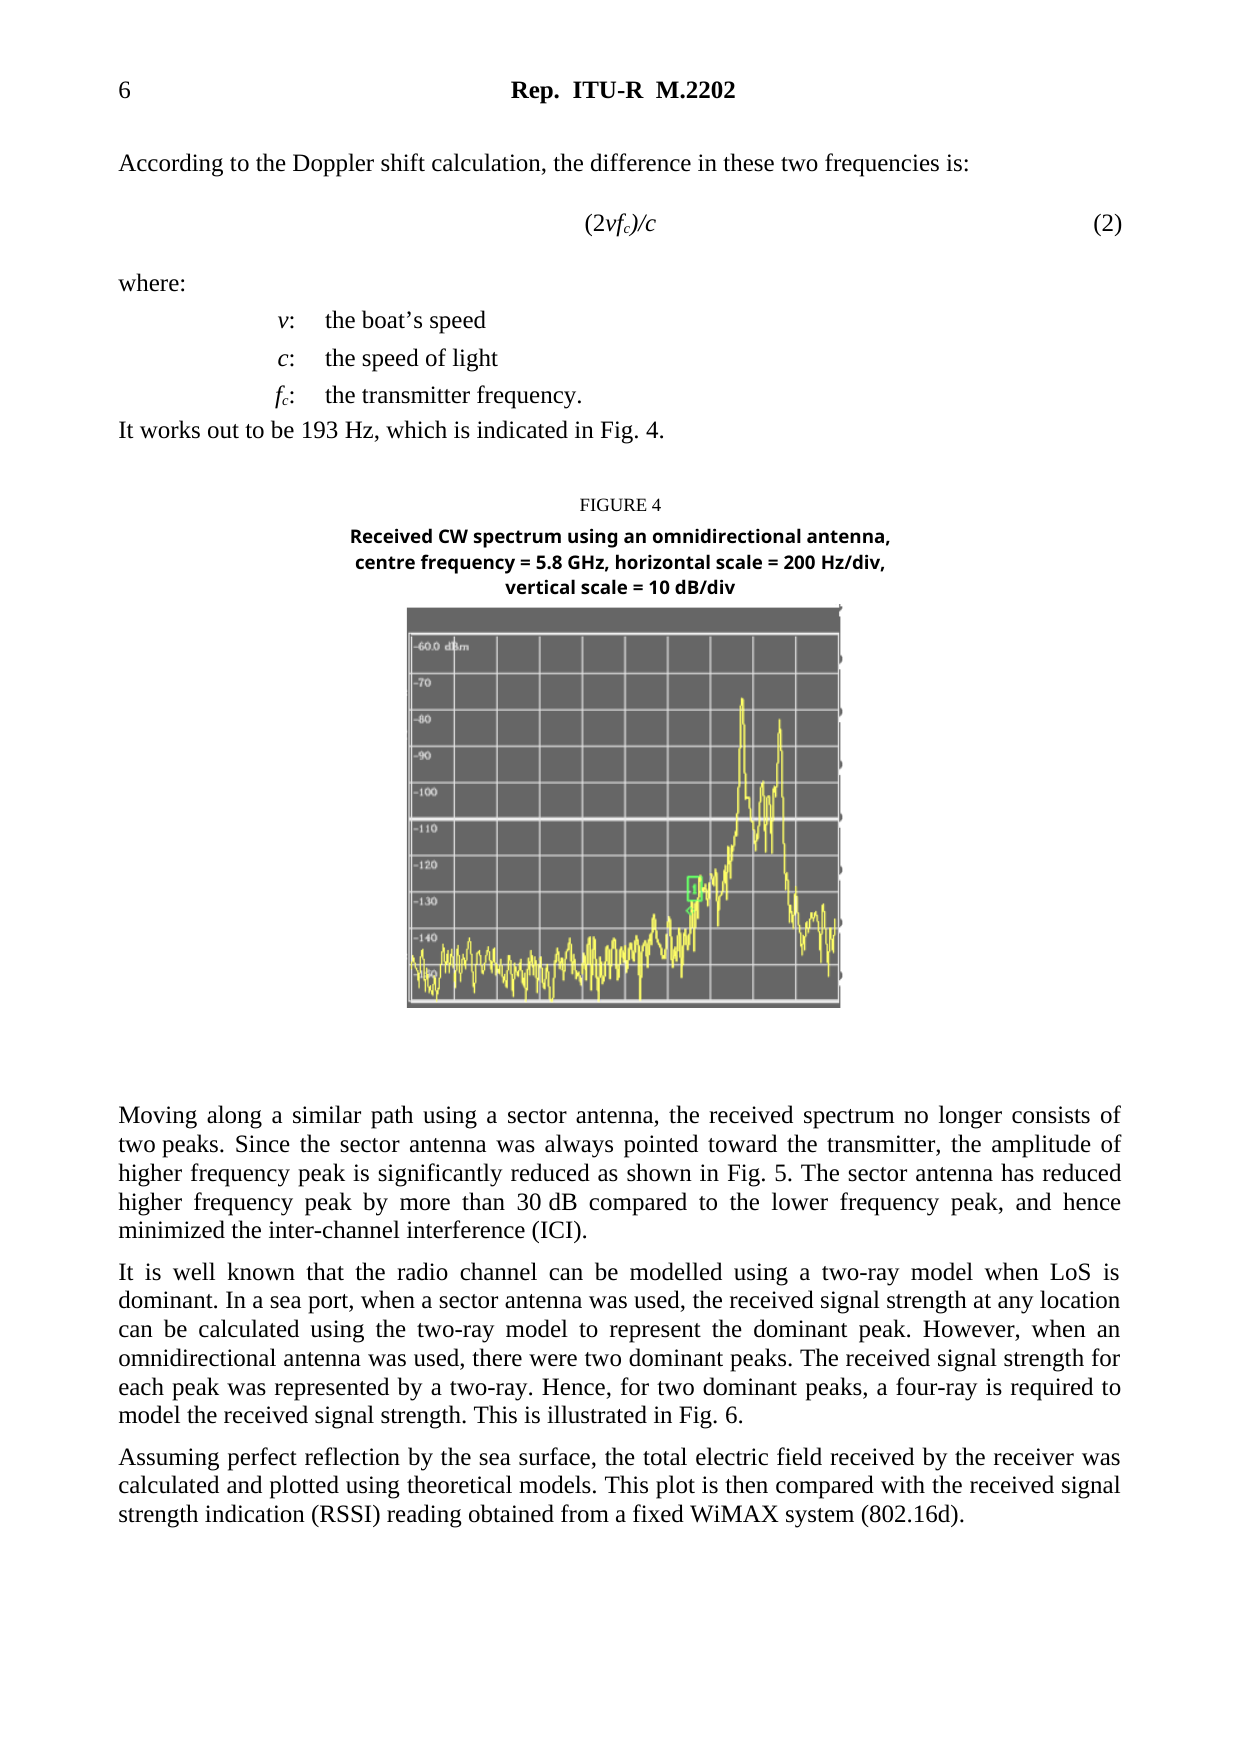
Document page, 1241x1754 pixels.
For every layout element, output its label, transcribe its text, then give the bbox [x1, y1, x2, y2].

text v: the boat’s speed [118, 306, 1122, 334]
text fc: the transmitter frequency. [118, 380, 1122, 408]
text Moving along a similar path using a sector antenna, the received spectrum no longer consists of two peaks. Since the sector antenna was always pointed toward the transmitter, the amplitude of higher frequency peak is significantly reduced as shown in Fig. 5. The sector antenna has reduced higher frequency peak by more than 30 dB compared to the lower frequency peak, and hence minimized the inter-channel interference (ICI). [118, 1100, 1122, 1244]
text Assuming perfect reflection by the sea surface, the total electric field received by the receiver was calculated and plotted using theoretical models. This plot is then compared with the received signal strength indication (RSSI) reading obtained from a fixed WiMAX system (802.16d). [118, 1442, 1122, 1528]
text It works out to be 193 Hz, which is indicated in Fig. 4. [118, 415, 1122, 443]
title Received CW spectrum using an omnidirectional antenna, centre frequency = 5.8 GHz, horizontal scale = 200 Hz/div, vertical scale = 10 dB/div [118, 523, 1122, 600]
text where: [118, 268, 1122, 297]
list According to the Doppler shift calculation, the difference in these two frequencies is: [118, 148, 1122, 176]
text OFDM Orthogonal frequency-division multiplexing [406, 604, 843, 1008]
text It is well known that the radio channel can be modelled using a two-ray model when LoS is dominant. In a sea port, when a sector antenna was used, the received signal strength at any location can be calculated using the two-ray model to represent the dominant peak. However, when an omnidirectional antenna was used, there were two dominant peaks. The received signal strength for each peak was represented by a two-ray. Hence, for two dominant peaks, a four-ray is required to model the received signal strength. This is illustrated in Fig. 6. [118, 1257, 1122, 1429]
text Figure 4 [118, 493, 1122, 515]
text c: the speed of light [118, 343, 1122, 371]
text (2vfc)/c (2) [118, 208, 1122, 237]
